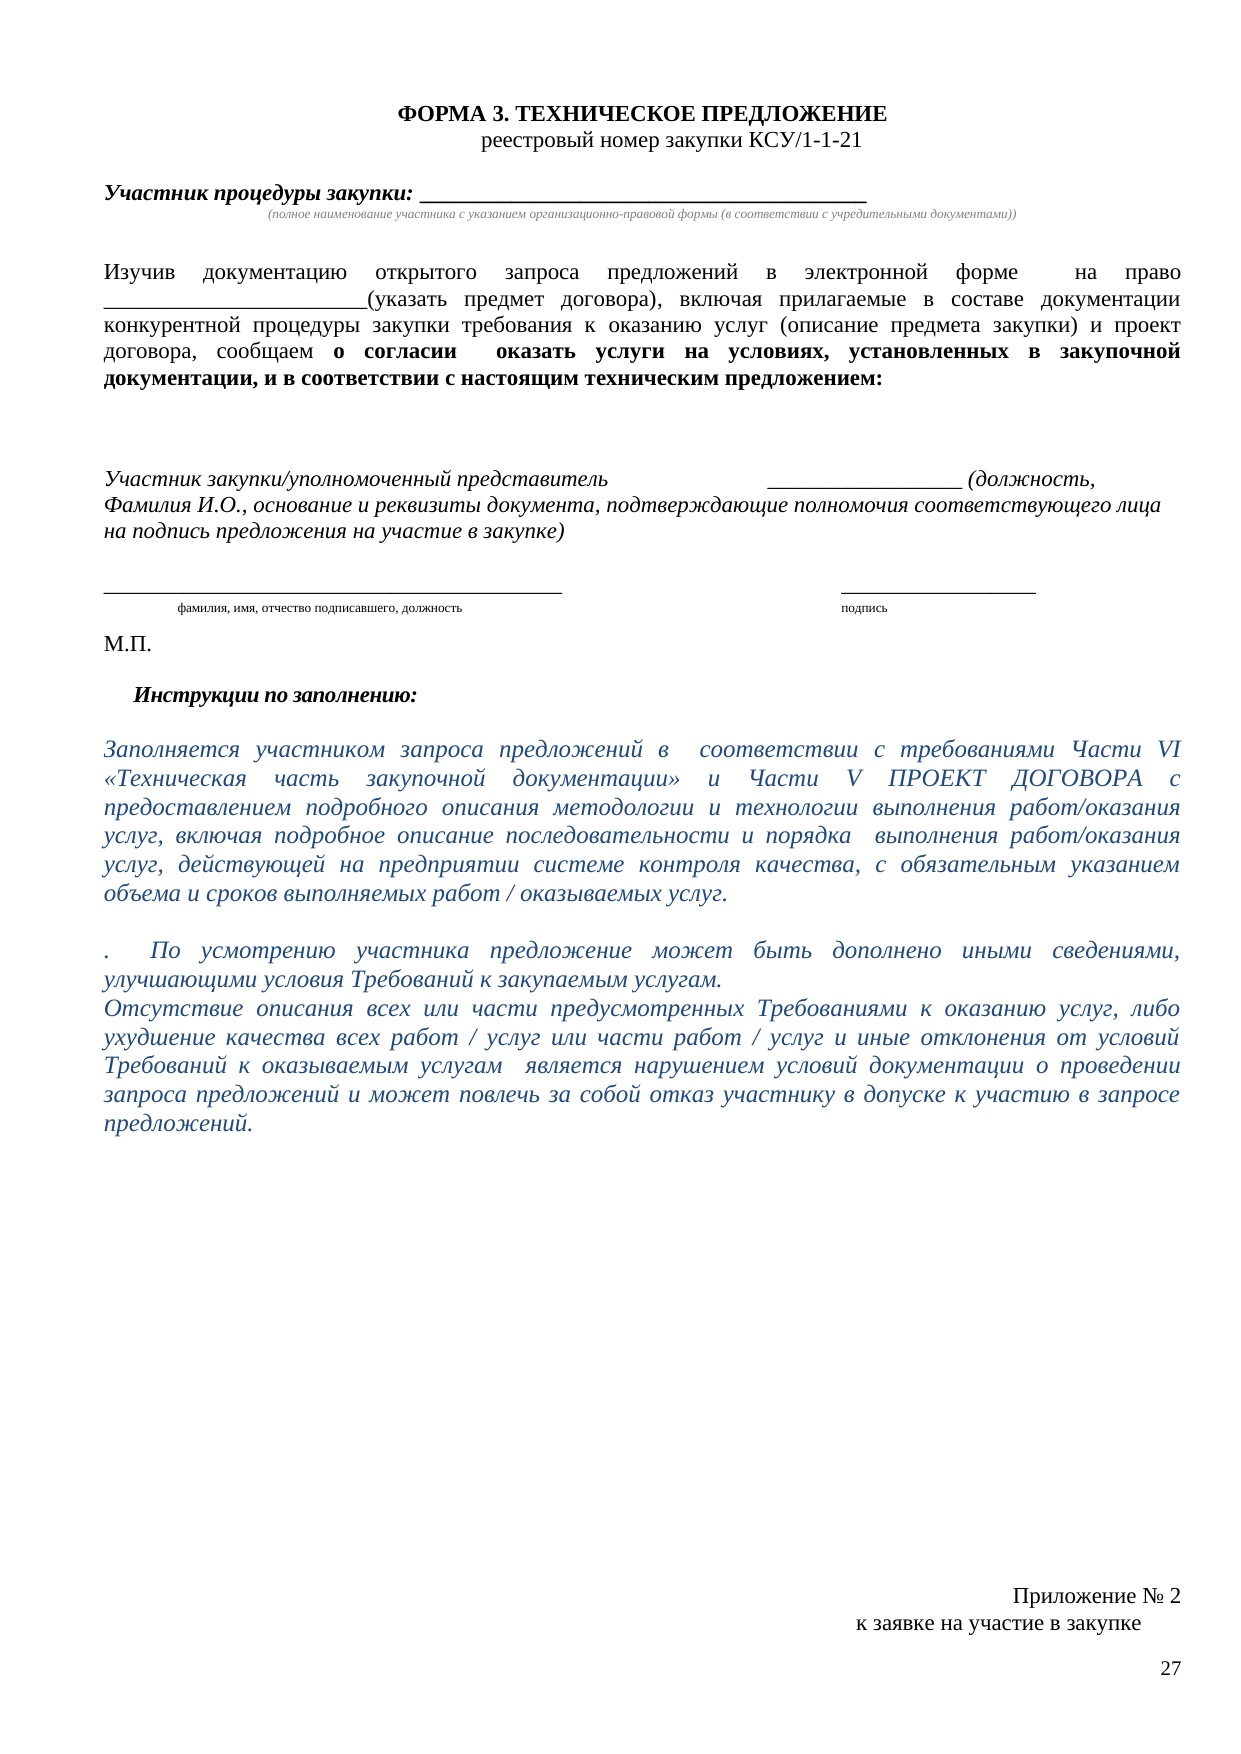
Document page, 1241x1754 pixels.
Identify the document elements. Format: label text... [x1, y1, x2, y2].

text фамилия, имя, отчество подписавшего, должность подпись [103, 600, 1181, 627]
text М.П. [103, 630, 1181, 657]
text Приложение № 2 [103, 1582, 1181, 1609]
text . По усмотрению участника предложение может быть дополнено иными сведениями, улучшающими условия Требований к закупаемым услугам. [103, 935, 1181, 993]
text к заявке на участие в закупке [103, 1609, 1181, 1635]
text (полное наименование участника с указанием организационно-правовой формы (в соответствии с учредительными документами)) [103, 206, 1181, 232]
text Отсутствие описания всех или части предусмотренных Требованиями к оказанию услуг, либо ухудшение качества всех работ / услуг или части работ / услуг и иные отклонения от условий Требований к оказываемым услугам является нарушением условий документации о проведении запроса предложений и может повлечь за собой отказ участнику в допуске к участию в запросе предложений. [103, 993, 1181, 1137]
text Участник процедуры закупки: _______________________________________ [103, 179, 1181, 206]
text реестровый номер закупки КСУ/1-1-21 [103, 127, 1181, 153]
text Участник закупки/уполномоченный представитель _________________ (должность, Фамилия И.О., основание и реквизиты документа, подтверждающие полномочия соответствующего лица на подпись предложения на участие в закупке) [103, 464, 1181, 544]
text Заполняется участником запроса предложений в соответствии с требованиями Части VI «Техническая часть закупочной документации» и Части V ПРОЕКТ ДОГОВОРА с предоставлением подробного описания методологии и технологии выполнения работ/оказания услуг, включая подробное описание последовательности и порядка выполнения работ/оказания услуг, действующей на предприятии системе контроля качества, с обязательным указанием объема и сроков выполняемых работ / оказываемых услуг. [103, 734, 1181, 907]
text ________________________________________ _________________ [103, 570, 1181, 596]
text Инструкции по заполнению: [133, 681, 1181, 708]
text Изучив документацию открытого запроса предложений в электронной форме на право _______________________(указать предмет договора), включая прилагаемые в составе документации конкурентной процедуры закупки требования к оказанию услуг (описание предмета закупки) и проект договора, сообщаем о согласии оказать услуги на условиях, установленных в закупочной документации, и в соответствии с настоящим техническим предложением: [103, 258, 1181, 390]
text ФОРМА 3. Техническое ПРедложение [103, 100, 1181, 127]
